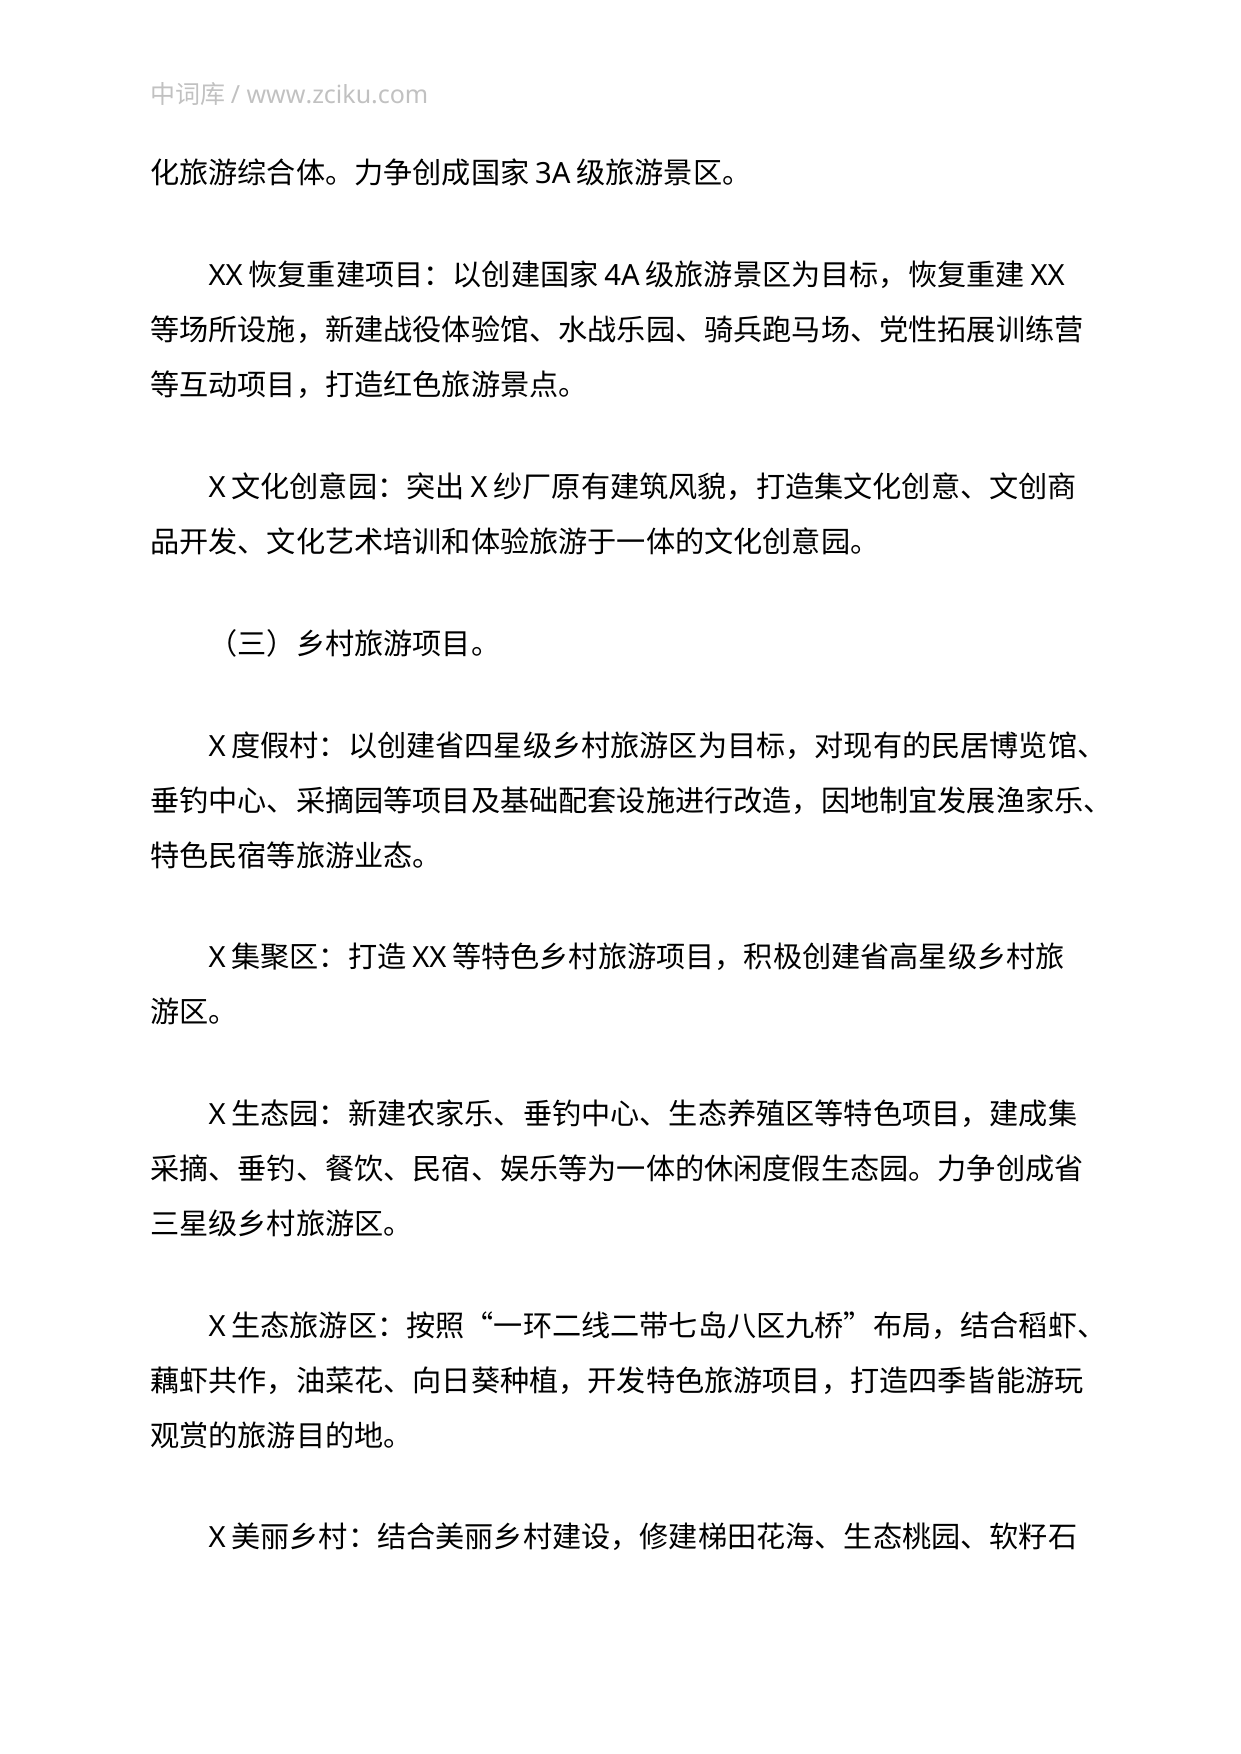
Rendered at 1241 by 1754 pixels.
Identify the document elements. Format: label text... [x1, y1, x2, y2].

text X生态园：新建农家乐、垂钓中心、生态养殖区等特色项目，建成集采摘、垂钓、餐饮、民宿、娱乐等为一体的休闲度假生态园。力争创成省三星级乡村旅游区。 [150, 1091, 1090, 1243]
text X集聚区：打造XX等特色乡村旅游项目，积极创建省高星级乡村旅游区。 [150, 934, 1090, 1031]
text X度假村：以创建省四星级乡村旅游区为目标，对现有的民居博览馆、垂钓中心、采摘园等项目及基础配套设施进行改造，因地制宜发展渔家乐、特色民宿等旅游业态。 [150, 722, 1090, 874]
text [150, 1514, 1090, 1556]
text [150, 150, 1090, 192]
text （三）乡村旅游项目。 [150, 620, 1090, 663]
text X文化创意园：突出X纱厂原有建筑风貌，打造集文化创意、文创商品开发、文化艺术培训和体验旅游于一体的文化创意园。 [150, 464, 1090, 561]
text X生态旅游区：按照“一环二线二带七岛八区九桥”布局，结合稻虾、藕虾共作，油菜花、向日葵种植，开发特色旅游项目，打造四季皆能游玩观赏的旅游目的地。 [150, 1302, 1090, 1454]
text XX恢复重建项目：以创建国家4A级旅游景区为目标，恢复重建XX等场所设施，新建战役体验馆、水战乐园、骑兵跑马场、党性拓展训练营等互动项目，打造红色旅游景点。 [150, 252, 1090, 404]
